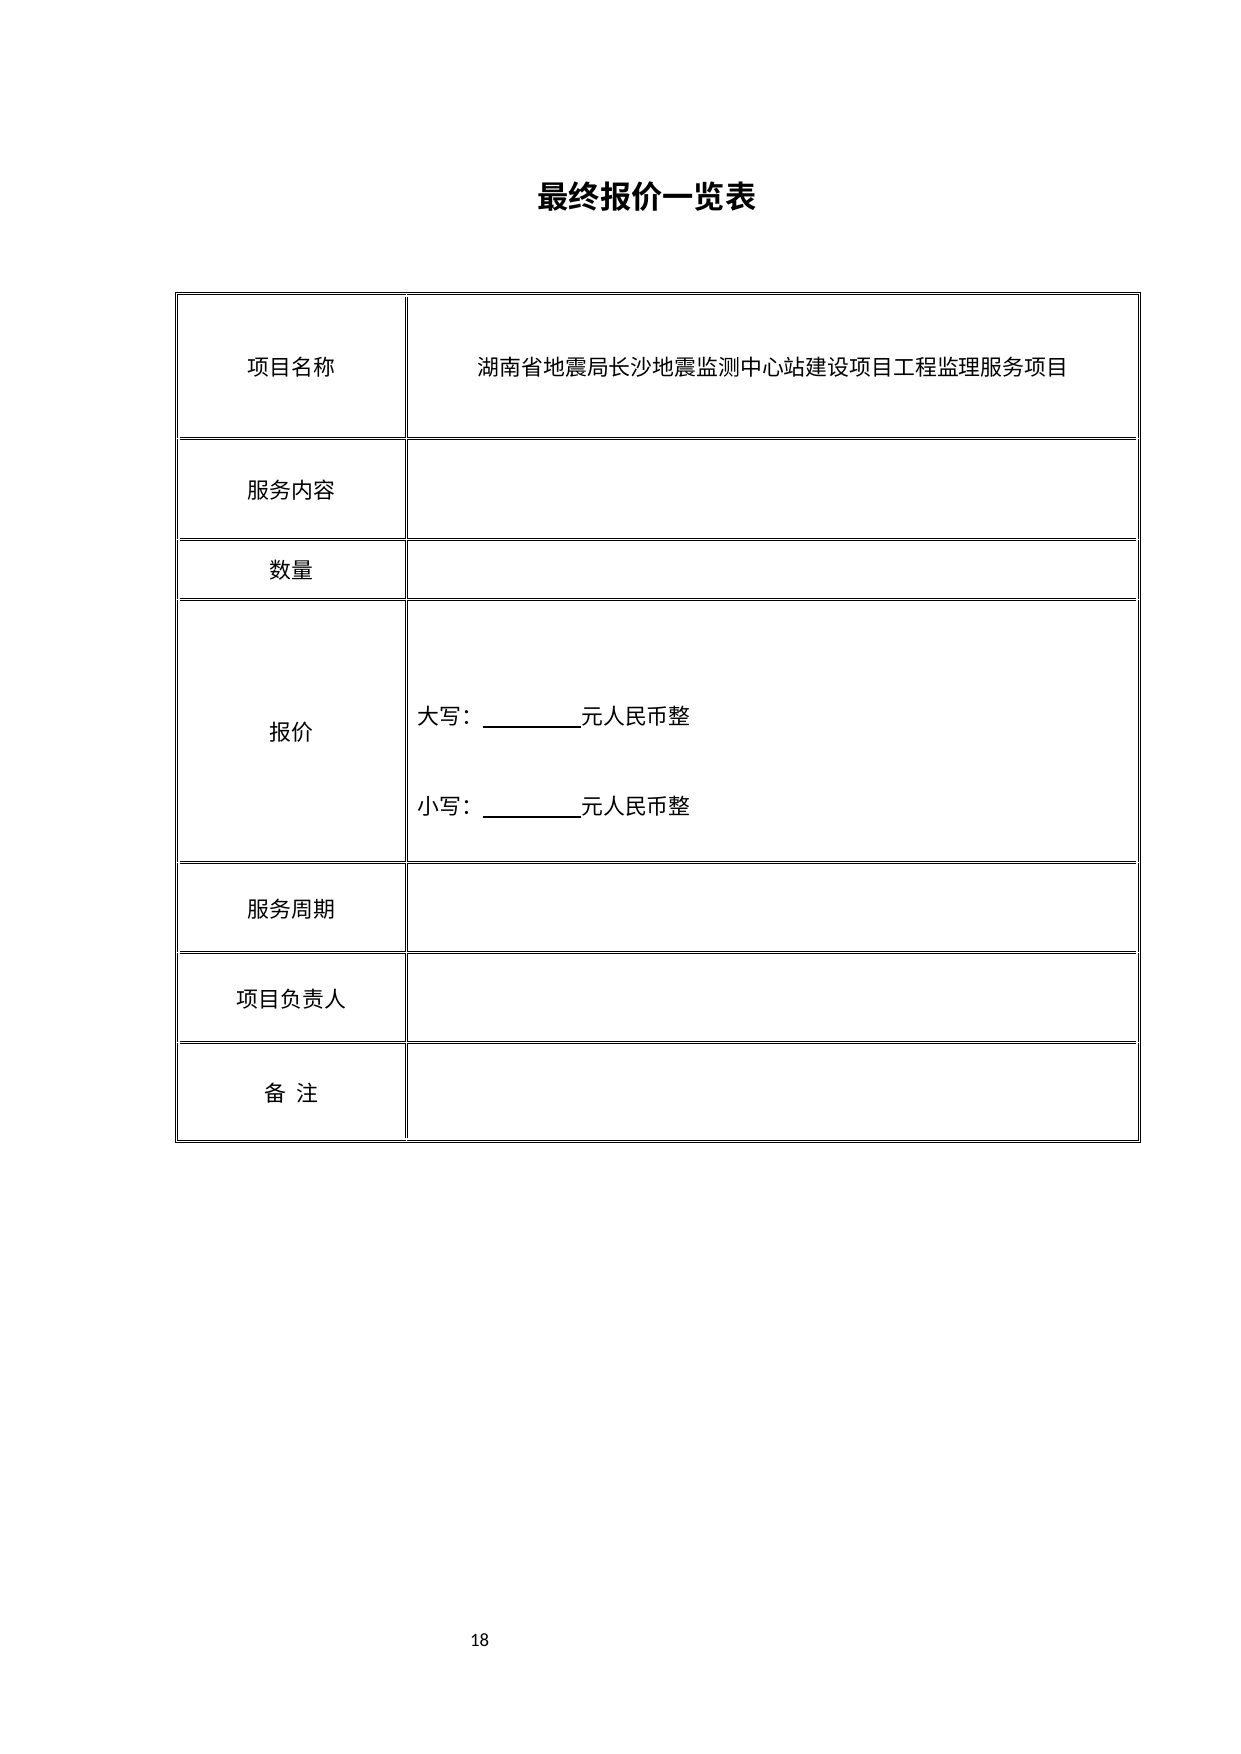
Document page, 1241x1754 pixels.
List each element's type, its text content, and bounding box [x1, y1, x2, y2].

table_cell 项目负责人 [176, 951, 406, 1041]
table_header 项目名称 [178, 295, 406, 437]
table_header 湖南省地震局长沙地震监测中心站建设项目工程监理服务项目 [406, 295, 1138, 437]
table_cell 数量 [176, 538, 406, 597]
table_cell 备 注 [176, 1041, 406, 1139]
table_cell [406, 538, 1139, 597]
table_cell [406, 951, 1139, 1041]
table_cell [406, 1041, 1139, 1139]
table_cell [406, 437, 1139, 538]
text 最终报价一览表 [187, 162, 1053, 227]
table_cell 服务周期 [176, 861, 406, 951]
table_cell 报价 [178, 598, 405, 861]
table_cell 大写： 元人民币整 小写： 元人民币整 [408, 598, 1138, 861]
table_cell 服务内容 [176, 437, 406, 538]
table_cell [406, 861, 1139, 951]
